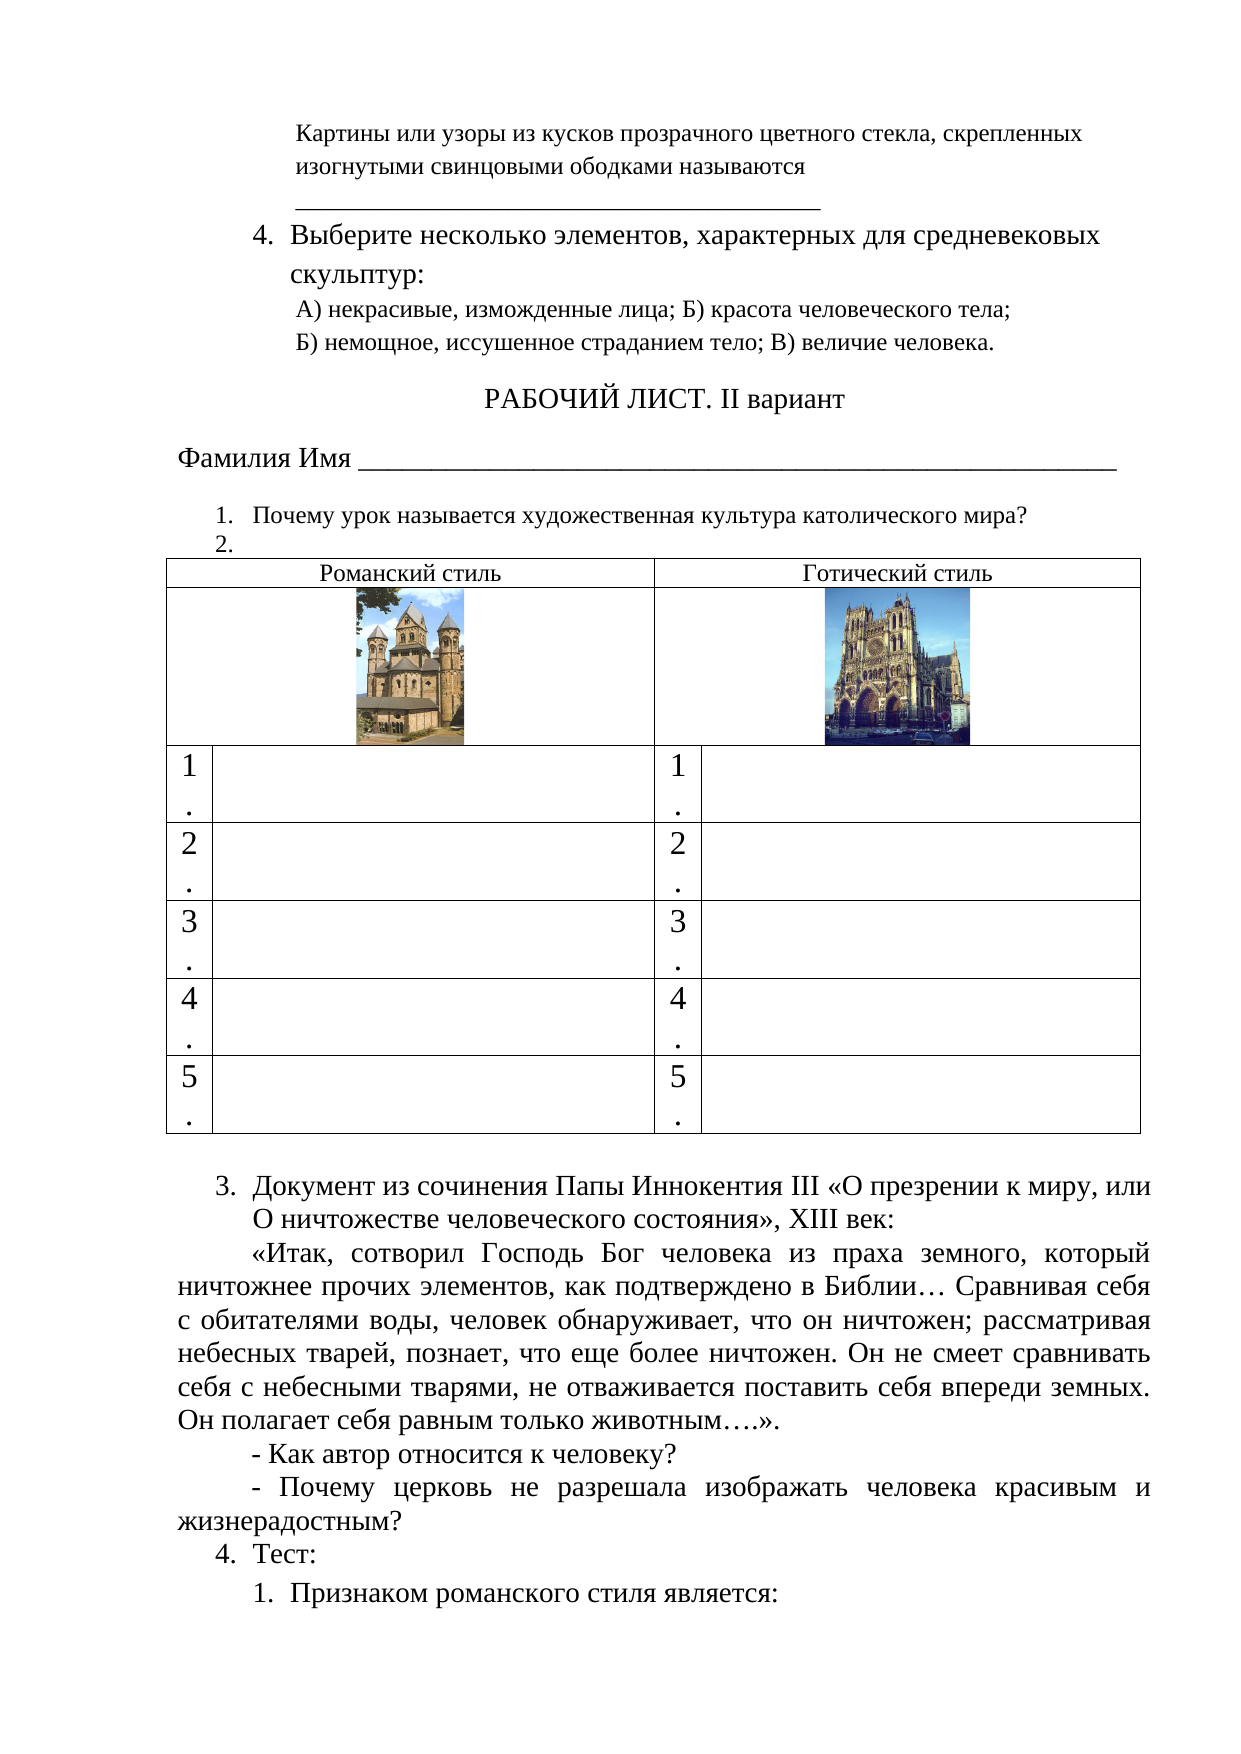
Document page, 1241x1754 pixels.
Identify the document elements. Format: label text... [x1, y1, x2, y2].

table_cell 3. [655, 901, 701, 978]
table_cell 5. [167, 1056, 212, 1133]
table_cell [213, 746, 654, 822]
table_cell [702, 823, 1140, 900]
list А) некрасивые, изможденные лица; Б) красота человеческого тела; [295, 294, 1152, 323]
table_cell [702, 979, 1140, 1055]
table_cell [465, 588, 654, 744]
table_cell 4. [167, 979, 212, 1055]
table_header Романский стиль [167, 559, 654, 587]
table_cell [702, 1056, 1140, 1133]
table_header Готический стиль [655, 559, 1140, 587]
table_cell [655, 588, 824, 744]
list Почему урок называется художественная культура католического мира? [215, 500, 1152, 529]
table_cell 1. [655, 746, 701, 822]
list Выберите несколько элементов, характерных для средневековых скульптур: [252, 217, 1152, 289]
text - Как автор относится к человеку? [177, 1436, 1152, 1469]
table_cell [167, 588, 356, 744]
list Тест: [215, 1537, 1152, 1570]
table_cell 2. [167, 823, 212, 900]
table_cell [213, 823, 654, 900]
table_cell 5. [655, 1056, 701, 1133]
list Признаком романского стиля является: [252, 1575, 1152, 1609]
table_cell 3. [167, 901, 212, 978]
table_cell 1. [167, 746, 212, 822]
table_cell [213, 901, 654, 978]
table_cell [213, 979, 654, 1055]
table_cell [971, 588, 1140, 744]
table_cell [213, 1056, 654, 1133]
table_cell 2. [655, 823, 701, 900]
text РАБОЧИЙ ЛИСТ. II вариант [177, 381, 1152, 415]
text «Итак, сотворил Господь Бог человека из праха земного, который ничтожнее прочих элементов, как подтверждено в Библии… Сравнивая себя с обитателями воды, человек обнаруживает, что он ничтожен; рассматривая небесных тварей, познает, что еще более ничтожен. Он не смеет сравнивать себя с небесными тварями, не отваживается поставить себя впереди земных. Он полагает себя равным только животным….». [177, 1235, 1152, 1436]
table_cell 4. [655, 979, 701, 1055]
text Фамилия Имя ____________________________________________________ [177, 441, 1152, 474]
list Картины или узоры из кусков прозрачного цветного стекла, скрепленных изогнутыми свинцовыми ободками называются __________________________________________ [295, 118, 1152, 213]
picture [824, 588, 971, 745]
table_cell [702, 746, 1140, 822]
picture [356, 588, 465, 745]
list Документ из сочинения Папы Иннокентия III «О презрении к миру, или О ничтожестве человеческого состояния», XIII век: [215, 1168, 1152, 1235]
list Б) немощное, иссушенное страданием тело; В) величие человека. [295, 327, 1152, 356]
table_cell [702, 901, 1140, 978]
text - Почему церковь не разрешала изображать человека красивым и жизнерадостным? [177, 1469, 1152, 1537]
